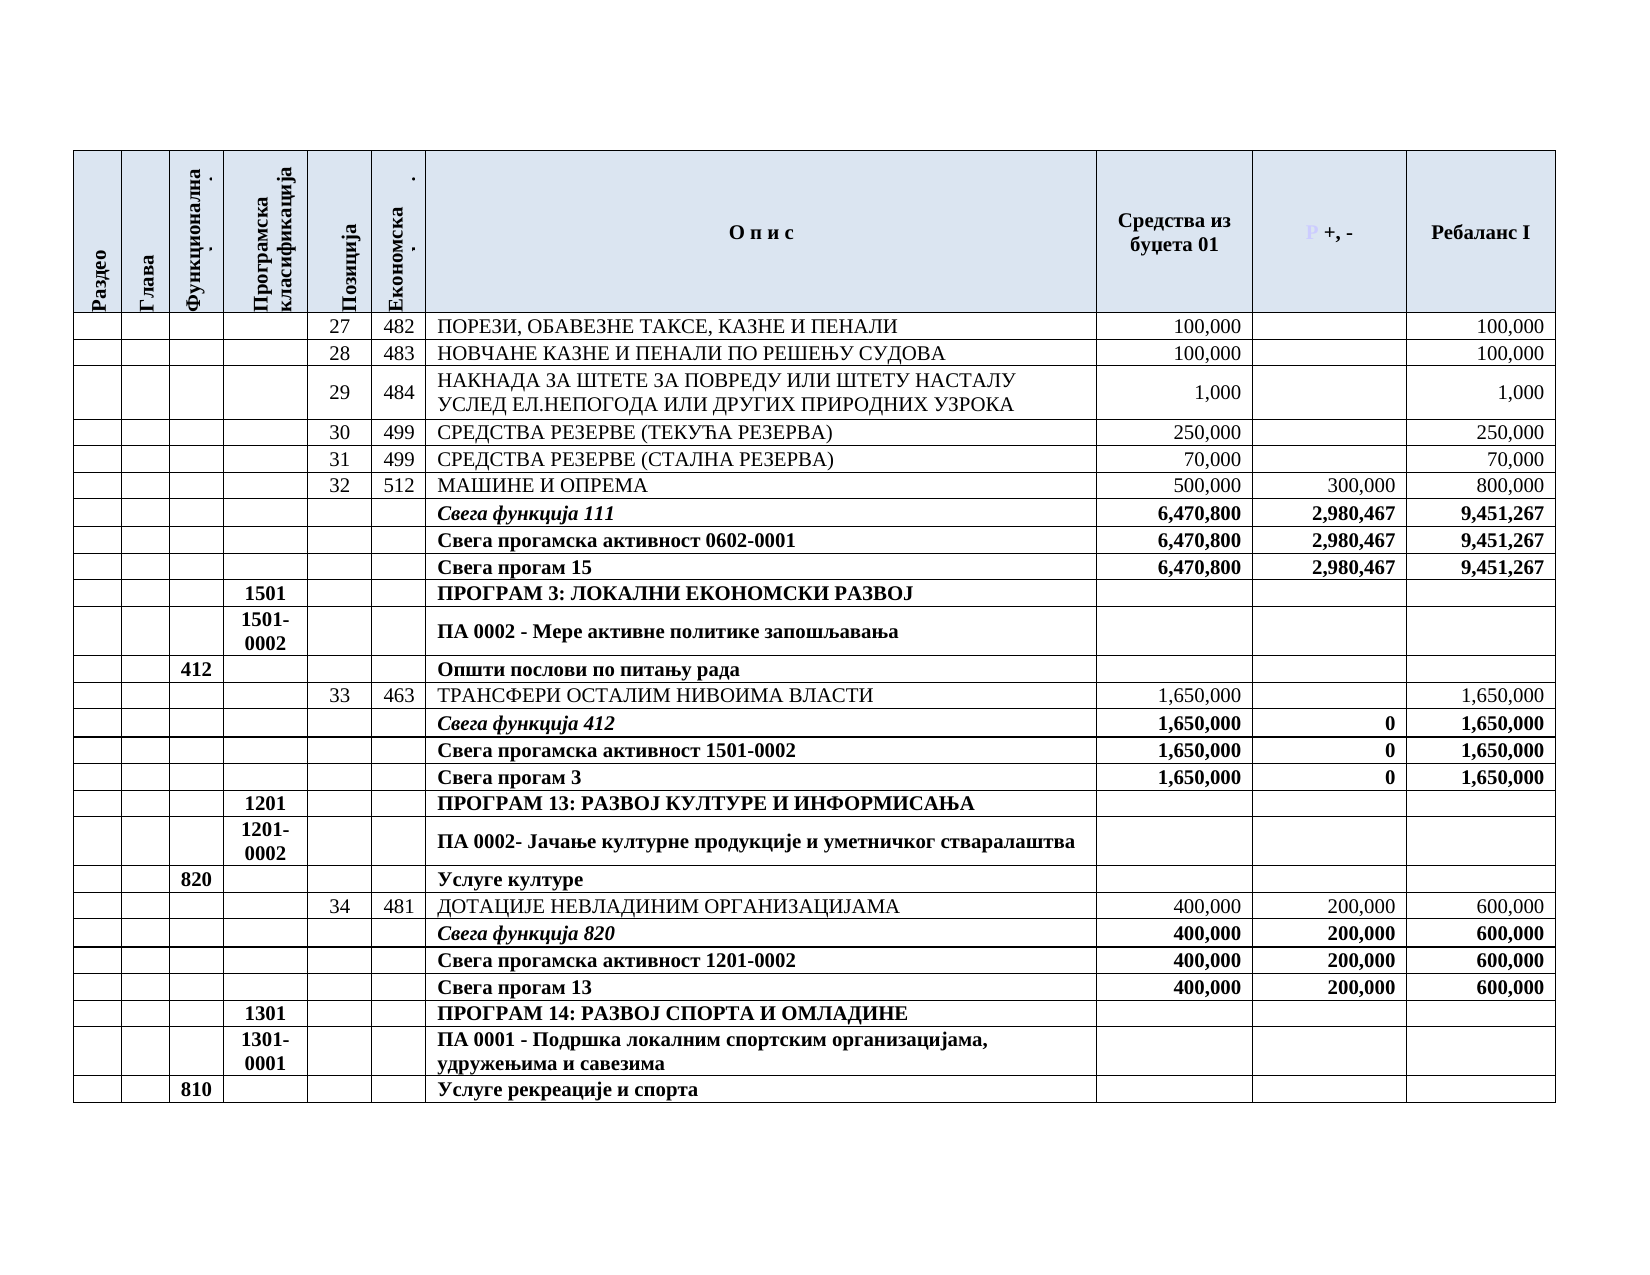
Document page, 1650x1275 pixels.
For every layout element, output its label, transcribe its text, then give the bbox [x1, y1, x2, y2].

table_cell [1097, 656, 1252, 682]
table_cell Свега функција 111 [426, 499, 1096, 526]
table_cell 300,000 [1253, 473, 1406, 498]
table_cell 6,470,800 [1097, 527, 1252, 553]
table_cell [170, 1027, 223, 1075]
table_cell [224, 738, 307, 763]
table_cell 1501 [224, 580, 307, 606]
table_cell МАШИНЕ И ОПРЕМА [426, 473, 1096, 498]
table_cell [170, 607, 223, 655]
table_cell [224, 709, 307, 736]
table_header Р +, - [1253, 151, 1406, 312]
table_header Позиција [308, 151, 371, 312]
table_cell [122, 791, 169, 816]
table_cell [122, 580, 169, 606]
table_cell 27 [308, 313, 371, 339]
table_cell [308, 1027, 371, 1075]
table_cell [74, 738, 121, 763]
table_cell 100,000 [1407, 313, 1555, 339]
table_cell 31 [308, 446, 371, 472]
table_cell [372, 499, 425, 526]
table_cell [122, 340, 169, 365]
table_cell [122, 764, 169, 789]
table_cell [122, 866, 169, 892]
table_cell [372, 656, 425, 682]
table_cell [74, 446, 121, 472]
table_cell [74, 499, 121, 526]
table_cell 250,000 [1097, 420, 1252, 445]
table_cell 600,000 [1407, 919, 1555, 946]
table_cell 70,000 [1407, 446, 1555, 472]
table_cell 1,000 [1097, 366, 1252, 418]
table_cell [122, 738, 169, 763]
table_cell [1253, 817, 1406, 865]
table_cell [372, 866, 425, 892]
table_cell [1253, 446, 1406, 472]
table_cell [170, 580, 223, 606]
table_cell [122, 893, 169, 918]
table_cell [224, 499, 307, 526]
table_cell ПА 0002- Јачање културне продукције и уметничког стваралаштва [426, 817, 1096, 865]
table_cell [170, 948, 223, 973]
table_cell [74, 1001, 121, 1026]
table_cell [170, 313, 223, 339]
table_cell 28 [308, 340, 371, 365]
table_cell [1407, 580, 1555, 606]
table_cell [372, 709, 425, 736]
table_cell [224, 656, 307, 682]
table_cell [170, 791, 223, 816]
table_cell 499 [372, 420, 425, 445]
table_cell [224, 446, 307, 472]
table_cell [170, 709, 223, 736]
table_cell НОВЧАНЕ КАЗНЕ И ПЕНАЛИ ПО РЕШЕЊУ СУДОВА [426, 340, 1096, 365]
table_cell [74, 683, 121, 708]
table_cell [170, 683, 223, 708]
table_cell НАКНАДА ЗА ШТЕТЕ ЗА ПОВРЕДУ ИЛИ ШТЕТУ НАСТАЛУ УСЛЕД ЕЛ.НЕПОГОДА ИЛИ ДРУГИХ ПРИРОДНИХ УЗРОКА [426, 366, 1096, 418]
table_cell [308, 656, 371, 682]
table_cell [74, 817, 121, 865]
table_cell 600,000 [1407, 948, 1555, 973]
table_cell [1097, 791, 1252, 816]
table_cell 500,000 [1097, 473, 1252, 498]
table_header Ребаланс I [1407, 151, 1555, 312]
table_header Програмска класификација [224, 151, 307, 312]
table_cell 200,000 [1253, 893, 1406, 918]
table_cell [224, 420, 307, 445]
table_cell [308, 499, 371, 526]
table_cell [122, 919, 169, 946]
table_cell [170, 527, 223, 553]
table_cell 484 [372, 366, 425, 418]
table_cell [308, 580, 371, 606]
table_cell ПРОГРАМ 14: РАЗВОЈ СПОРТА И ОМЛАДИНЕ [426, 1001, 1096, 1026]
table_cell [1253, 580, 1406, 606]
table_cell [170, 340, 223, 365]
table_cell 32 [308, 473, 371, 498]
table_cell 1,650,000 [1407, 764, 1555, 789]
table_cell [1253, 1027, 1406, 1075]
table_cell [74, 473, 121, 498]
table_cell 0 [1253, 764, 1406, 789]
table_cell [1097, 607, 1252, 655]
table_cell 0 [1253, 709, 1406, 736]
table_cell ПА 0002 - Мере активне политике запошљавања [426, 607, 1096, 655]
table_cell [122, 1001, 169, 1026]
table_cell [308, 554, 371, 579]
table_cell [170, 817, 223, 865]
table_cell [372, 974, 425, 999]
table_cell [122, 473, 169, 498]
table_cell [224, 1076, 307, 1102]
table_cell 250,000 [1407, 420, 1555, 445]
table_header О п и с [426, 151, 1096, 312]
table_cell [224, 527, 307, 553]
table_cell [1407, 791, 1555, 816]
table_cell [170, 554, 223, 579]
table_cell [1253, 607, 1406, 655]
table_cell 9,451,267 [1407, 499, 1555, 526]
table_cell [308, 791, 371, 816]
table_cell [1097, 1001, 1252, 1026]
table_cell 512 [372, 473, 425, 498]
table_cell [372, 580, 425, 606]
table_cell [170, 1001, 223, 1026]
table_cell Свега прогам 13 [426, 974, 1096, 999]
table_cell 810 [170, 1076, 223, 1102]
table_header Средства из буџета 01 [1097, 151, 1252, 312]
table_cell ПОРЕЗИ, ОБАВЕЗНЕ ТАКСЕ, КАЗНЕ И ПЕНАЛИ [426, 313, 1096, 339]
table_cell [1407, 656, 1555, 682]
table_cell [74, 974, 121, 999]
table_cell [74, 656, 121, 682]
table_cell [1253, 1076, 1406, 1102]
table_cell 412 [170, 656, 223, 682]
table_cell ПА 0001 - Подршка локалним спортским организацијама, удружењима и савезима [426, 1027, 1096, 1075]
table_cell [1253, 683, 1406, 708]
table_cell [74, 709, 121, 736]
table_cell [170, 499, 223, 526]
table_cell [308, 709, 371, 736]
table_cell [170, 764, 223, 789]
table_cell 1,650,000 [1407, 738, 1555, 763]
table_cell [74, 420, 121, 445]
table_cell [122, 948, 169, 973]
table_cell [74, 340, 121, 365]
table_cell [74, 948, 121, 973]
table_cell 1501-0002 [224, 607, 307, 655]
table_cell [122, 313, 169, 339]
table_cell [1253, 791, 1406, 816]
table_cell [308, 1001, 371, 1026]
table_cell 9,451,267 [1407, 554, 1555, 579]
table_cell [122, 607, 169, 655]
table_cell 34 [308, 893, 371, 918]
table_cell [74, 366, 121, 418]
table_cell Свега прогам 15 [426, 554, 1096, 579]
table_cell [122, 656, 169, 682]
table_cell [372, 764, 425, 789]
table_cell 463 [372, 683, 425, 708]
table_cell [1253, 866, 1406, 892]
table_cell [224, 473, 307, 498]
table_cell [372, 1001, 425, 1026]
table_cell Услуге рекреације и спорта [426, 1076, 1096, 1102]
table_cell [74, 580, 121, 606]
table_cell [224, 948, 307, 973]
table_cell 483 [372, 340, 425, 365]
table_cell [372, 1076, 425, 1102]
table_cell 29 [308, 366, 371, 418]
table_cell [122, 366, 169, 418]
table_cell [122, 554, 169, 579]
table_cell [170, 473, 223, 498]
table_header Функционална класификација [170, 151, 223, 312]
table_cell [1253, 656, 1406, 682]
table_cell Свега прогамска активност 0602-0001 [426, 527, 1096, 553]
table_cell [372, 607, 425, 655]
table_cell [224, 974, 307, 999]
table_cell [372, 527, 425, 553]
table_cell [122, 499, 169, 526]
table_cell [1253, 420, 1406, 445]
table_cell 482 [372, 313, 425, 339]
table_cell [1253, 1001, 1406, 1026]
table_cell Свега прогамска активност 1501-0002 [426, 738, 1096, 763]
table_cell [1253, 340, 1406, 365]
table_cell [1097, 1027, 1252, 1075]
table_cell [224, 893, 307, 918]
table_cell 70,000 [1097, 446, 1252, 472]
table_cell [170, 738, 223, 763]
table_cell 1,000 [1407, 366, 1555, 418]
table_cell 6,470,800 [1097, 554, 1252, 579]
table_cell [1407, 607, 1555, 655]
table_cell 1201 [224, 791, 307, 816]
table_cell [308, 866, 371, 892]
table_cell [1407, 1027, 1555, 1075]
table_cell [224, 919, 307, 946]
table_cell Општи послови по питању рада [426, 656, 1096, 682]
table_cell [170, 893, 223, 918]
table_cell [372, 738, 425, 763]
table_cell [74, 554, 121, 579]
table_cell [372, 554, 425, 579]
table_cell ДОТАЦИЈЕ НЕВЛАДИНИМ ОРГАНИЗАЦИЈАМА [426, 893, 1096, 918]
table_cell [122, 446, 169, 472]
table_cell [170, 919, 223, 946]
table_cell 1301 [224, 1001, 307, 1026]
table_cell [308, 738, 371, 763]
table_cell [74, 1076, 121, 1102]
table_header Раздео [74, 151, 121, 312]
table_cell [74, 919, 121, 946]
table_cell 0 [1253, 738, 1406, 763]
table_cell [372, 1027, 425, 1075]
table_cell [308, 974, 371, 999]
table_cell Свега прогам 3 [426, 764, 1096, 789]
table_cell 1,650,000 [1407, 709, 1555, 736]
table_cell 1301-0001 [224, 1027, 307, 1075]
table_cell 2,980,467 [1253, 499, 1406, 526]
table_cell 2,980,467 [1253, 527, 1406, 553]
table_cell [372, 817, 425, 865]
table_cell [122, 1076, 169, 1102]
table_cell 200,000 [1253, 948, 1406, 973]
table_cell Свега функција 412 [426, 709, 1096, 736]
table_cell 2,980,467 [1253, 554, 1406, 579]
table_cell 1201-0002 [224, 817, 307, 865]
table_cell 1,650,000 [1407, 683, 1555, 708]
table_cell 100,000 [1407, 340, 1555, 365]
table_cell 1,650,000 [1097, 764, 1252, 789]
table_cell [1407, 1076, 1555, 1102]
table_cell [372, 791, 425, 816]
table_cell 6,470,800 [1097, 499, 1252, 526]
table_cell Услуге културе [426, 866, 1096, 892]
table_cell [122, 1027, 169, 1075]
table_cell ПРОГРАМ 3: ЛОКАЛНИ ЕКОНОМСКИ РАЗВОЈ [426, 580, 1096, 606]
table_cell [122, 527, 169, 553]
table_cell [74, 607, 121, 655]
table_cell 200,000 [1253, 974, 1406, 999]
table_cell 600,000 [1407, 974, 1555, 999]
table_cell [74, 866, 121, 892]
table_cell [1407, 1001, 1555, 1026]
table_cell 400,000 [1097, 974, 1252, 999]
table_cell 100,000 [1097, 340, 1252, 365]
table_cell [1097, 580, 1252, 606]
table_cell [1407, 817, 1555, 865]
table_cell [224, 764, 307, 789]
table_cell СРЕДСТВА РЕЗЕРВЕ (ТЕКУЋА РЕЗЕРВА) [426, 420, 1096, 445]
table_cell 1,650,000 [1097, 683, 1252, 708]
table_cell [224, 340, 307, 365]
table_cell [74, 764, 121, 789]
table_cell [1097, 1076, 1252, 1102]
table_cell [74, 893, 121, 918]
table_cell [74, 313, 121, 339]
table_cell [308, 1076, 371, 1102]
table_cell 400,000 [1097, 948, 1252, 973]
table_cell [170, 446, 223, 472]
table_cell [1097, 866, 1252, 892]
table_cell [372, 948, 425, 973]
table_cell [1407, 866, 1555, 892]
table_cell [1097, 817, 1252, 865]
table_cell [224, 313, 307, 339]
table_cell 30 [308, 420, 371, 445]
table_cell [308, 919, 371, 946]
table_cell [122, 709, 169, 736]
table_cell 800,000 [1407, 473, 1555, 498]
table_cell 499 [372, 446, 425, 472]
table_cell 1,650,000 [1097, 738, 1252, 763]
table_cell 1,650,000 [1097, 709, 1252, 736]
table_cell [1253, 313, 1406, 339]
table_cell 200,000 [1253, 919, 1406, 946]
table_cell [170, 420, 223, 445]
table_cell ПРОГРАМ 13: РАЗВОЈ КУЛТУРЕ И ИНФОРМИСАЊА [426, 791, 1096, 816]
table_cell ТРАНСФЕРИ ОСТАЛИМ НИВОИМА ВЛАСТИ [426, 683, 1096, 708]
table_cell 9,451,267 [1407, 527, 1555, 553]
table_cell Свега прогамска активност 1201-0002 [426, 948, 1096, 973]
table_cell [1253, 366, 1406, 418]
table_cell [224, 366, 307, 418]
table_cell Свега функција 820 [426, 919, 1096, 946]
table_cell 400,000 [1097, 893, 1252, 918]
table_cell [74, 791, 121, 816]
table_cell 481 [372, 893, 425, 918]
table_header Економска класификација [372, 151, 425, 312]
table_cell [308, 527, 371, 553]
table_cell [122, 974, 169, 999]
table_header Глава [122, 151, 169, 312]
table_cell 400,000 [1097, 919, 1252, 946]
table_cell [308, 607, 371, 655]
table_cell [122, 683, 169, 708]
table_cell 33 [308, 683, 371, 708]
table_cell [74, 1027, 121, 1075]
table_cell [308, 948, 371, 973]
table_cell [170, 366, 223, 418]
table_cell [224, 866, 307, 892]
table_cell [224, 683, 307, 708]
table_cell [372, 919, 425, 946]
table_cell [122, 817, 169, 865]
table_cell 600,000 [1407, 893, 1555, 918]
table_cell [308, 817, 371, 865]
table_cell [74, 527, 121, 553]
table_cell [170, 974, 223, 999]
table_cell [122, 420, 169, 445]
table_cell [224, 554, 307, 579]
table_cell [308, 764, 371, 789]
table_cell СРЕДСТВА РЕЗЕРВЕ (СТАЛНА РЕЗЕРВА) [426, 446, 1096, 472]
table_cell 820 [170, 866, 223, 892]
table_cell 100,000 [1097, 313, 1252, 339]
